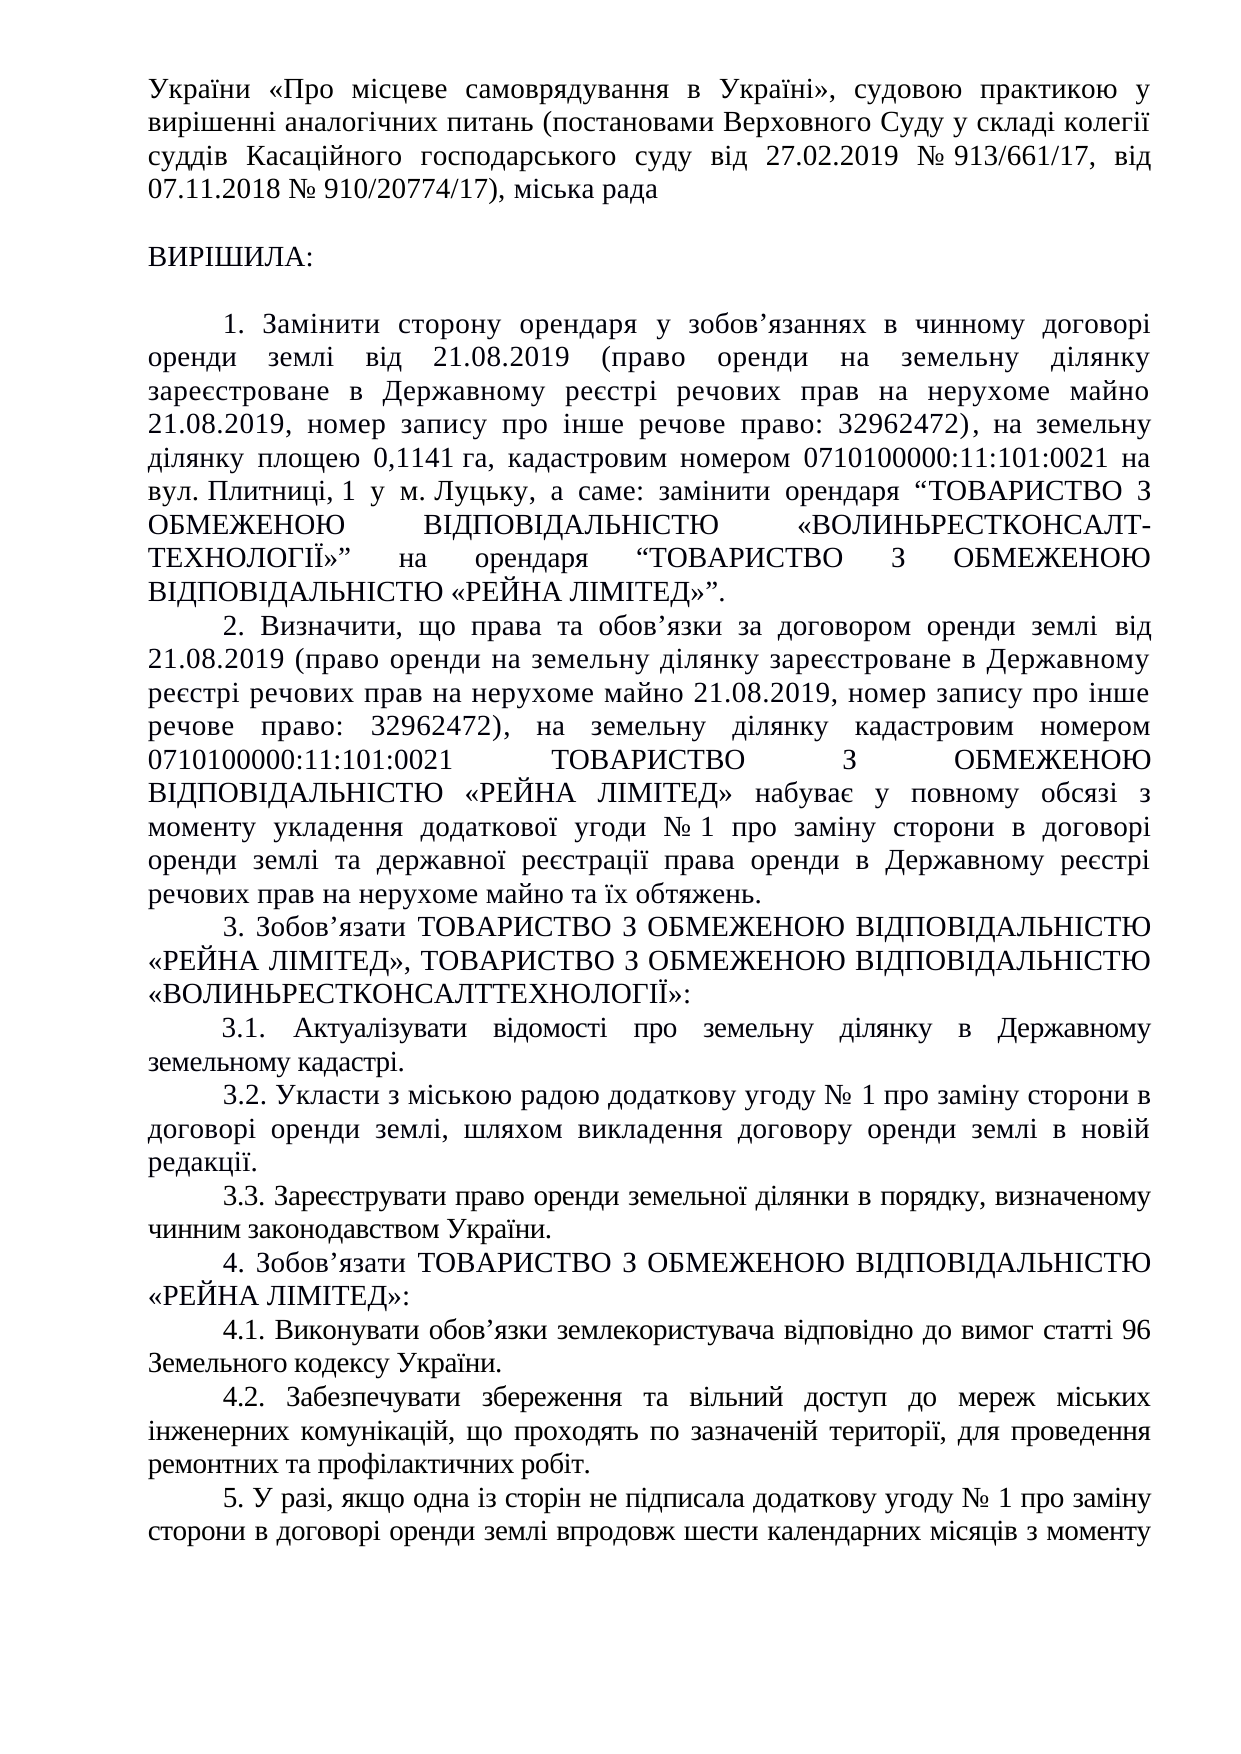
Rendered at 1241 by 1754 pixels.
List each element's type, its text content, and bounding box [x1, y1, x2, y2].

text 3.1. Актуалізувати відомості про земельну ділянку в Державному земельному кадастрі. [148, 1010, 1152, 1077]
text 4.2. Забезпечувати збереження та вільний доступ до мереж міських інженерних комунікацій, що проходять по зазначеній території, для проведення ремонтних та профілактичних робіт. [148, 1379, 1152, 1480]
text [148, 71, 1152, 205]
text 1. Замінити сторону орендаря у зобов’язаннях в чинному договорі оренди землі від 21.08.2019 (право оренди на земельну ділянку зареєстроване в Державному реєстрі речових прав на нерухоме майно 21.08.2019, номер запису про інше речове право: 32962472), на земельну ділянку площею 0,1141 га, кадастровим номером 0710100000:11:101:0021 на вул. Плитниці, 1 у м. Луцьку, а саме: замінити орендаря “ТОВАРИСТВО З ОБМЕЖЕНОЮ ВІДПОВІДАЛЬНІСТЮ «ВОЛИНЬРЕСТКОНСАЛТ-ТЕХНОЛОГІЇ»” на орендаря “ТОВАРИСТВО З ОБМЕЖЕНОЮ ВІДПОВІДАЛЬНІСТЮ «РЕЙНА ЛІМІТЕД»”. [148, 306, 1152, 608]
text 3. Зобов’язати ТОВАРИСТВО З ОБМЕЖЕНОЮ ВІДПОВІДАЛЬНІСТЮ «РЕЙНА ЛІМІТЕД», ТОВАРИСТВО З ОБМЕЖЕНОЮ ВІДПОВІДАЛЬНІСТЮ «ВОЛИНЬРЕСТКОНСАЛТТЕХНОЛОГІЇ»: [148, 909, 1152, 1010]
text 3.2. Укласти з міською радою додаткову угоду № 1 про заміну сторони в договорі оренди землі, шляхом викладення договору оренди землі в новій редакції. [148, 1077, 1152, 1178]
text 4. Зобов’язати ТОВАРИСТВО З ОБМЕЖЕНОЮ ВІДПОВІДАЛЬНІСТЮ «РЕЙНА ЛІМІТЕД»: [148, 1245, 1152, 1312]
text 4.1. Виконувати обов’язки землекористувача відповідно до вимог статті 96 Земельного кодексу України. [148, 1312, 1152, 1379]
text 2. Визначити, що права та обов’язки за договором оренди землі від 21.08.2019 (право оренди на земельну ділянку зареєстроване в Державному реєстрі речових прав на нерухоме майно 21.08.2019, номер запису про інше речове право: 32962472), на земельну ділянку кадастровим номером 0710100000:11:101:0021 ТОВАРИСТВО З ОБМЕЖЕНОЮ ВІДПОВІДАЛЬНІСТЮ «РЕЙНА ЛІМІТЕД» набуває у повному обсязі з моменту укладення додаткової угоди № 1 про заміну сторони в договорі оренди землі та державної реєстрації права оренди в Державному реєстрі речових прав на нерухоме майно та їх обтяжень. [148, 608, 1152, 909]
text 3.3. Зареєструвати право оренди земельної ділянки в порядку, визначеному чинним законодавством України. [148, 1178, 1152, 1245]
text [148, 1480, 1152, 1547]
text ВИРІШИЛА: [148, 239, 1152, 272]
